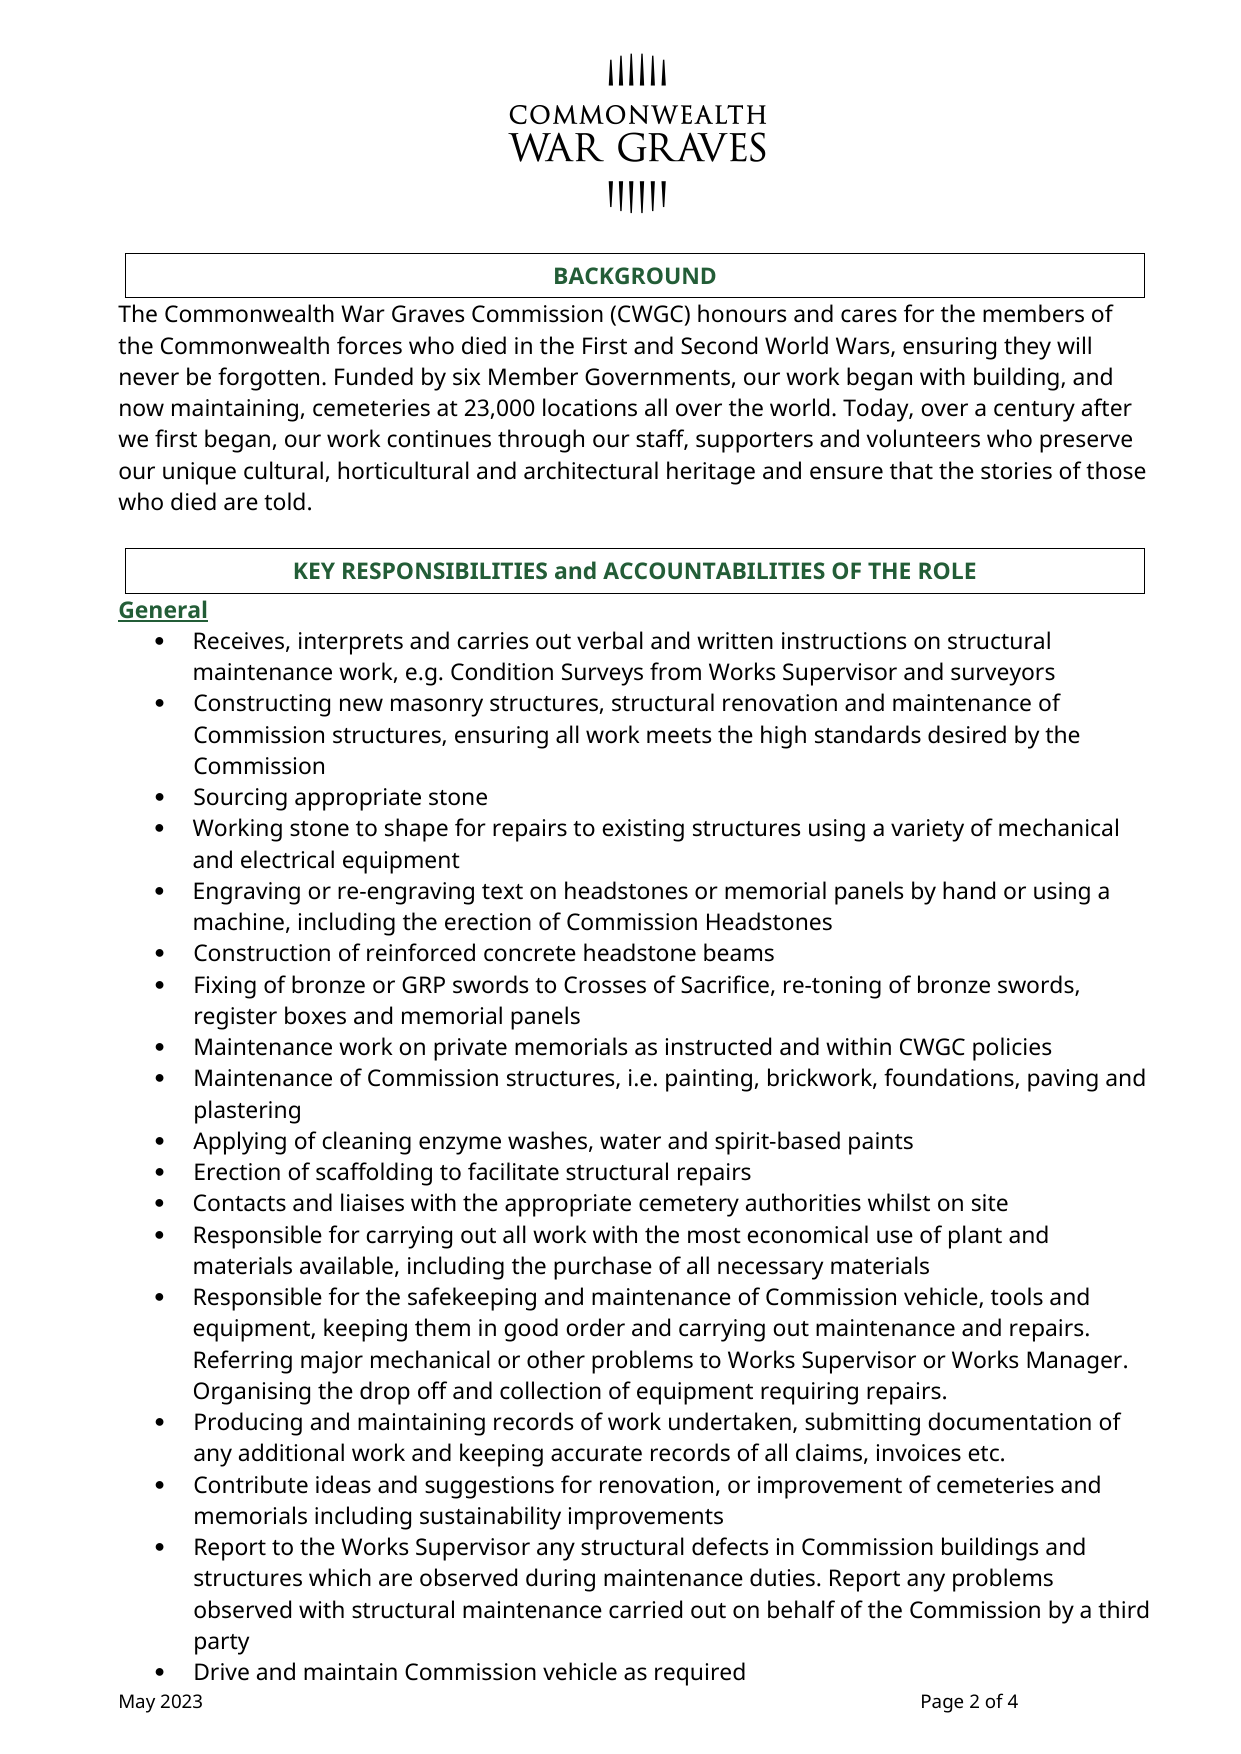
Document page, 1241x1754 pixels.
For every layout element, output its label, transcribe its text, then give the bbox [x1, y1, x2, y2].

text General [118, 593, 1152, 625]
list Maintenance work on private memorials as instructed and within CWGC policies [156, 1031, 1152, 1062]
list Erection of scaffolding to facilitate structural repairs [156, 1156, 1152, 1187]
list Sourcing appropriate stone [156, 781, 1152, 812]
list Contribute ideas and suggestions for renovation, or improvement of cemeteries and memorials including sustainability improvements [156, 1468, 1152, 1531]
list Applying of cleaning enzyme washes, water and spirit-based paints [156, 1125, 1152, 1156]
list Maintenance of Commission structures, i.e. painting, brickwork, foundations, paving and plastering [156, 1062, 1152, 1125]
table_header KEY RESPONSIBILITIES and ACCOUNTABILITIES OF THE ROLE [126, 549, 1144, 592]
picture [502, 46, 769, 219]
list Working stone to shape for repairs to existing structures using a variety of mechanical and electrical equipment [155, 812, 1152, 875]
list Report to the Works Supervisor any structural defects in Commission buildings and structures which are observed during maintenance duties. Report any problems observed with structural maintenance carried out on behalf of the Commission by a third party [156, 1531, 1152, 1656]
list Drive and maintain Commission vehicle as required [156, 1656, 1152, 1687]
list Responsible for carrying out all work with the most economical use of plant and materials available, including the purchase of all necessary materials [155, 1218, 1152, 1281]
list Producing and maintaining records of work undertaken, submitting documentation of any additional work and keeping accurate records of all claims, invoices etc. [156, 1406, 1152, 1468]
list Engraving or re-engraving text on headstones or memorial panels by hand or using a machine, including the erection of Commission Headstones [155, 875, 1152, 937]
text The Commonwealth War Graves Commission (CWGC) honours and cares for the members of the Commonwealth forces who died in the First and Second World Wars, ensuring they will never be forgotten. Funded by six Member Governments, our work began with building, and now maintaining, cemeteries at 23,000 locations all over the world. Today, over a century after we first began, our work continues through our staff, supporters and volunteers who preserve our unique cultural, horticultural and architectural heritage and ensure that the stories of those who died are told. [118, 298, 1152, 517]
list Constructing new masonry structures, structural renovation and maintenance of Commission structures, ensuring all work meets the high standards desired by the Commission [156, 687, 1152, 781]
table_header BACKGROUND [126, 254, 1144, 297]
list Receives, interprets and carries out verbal and written instructions on structural maintenance work, e.g. Condition Surveys from Works Supervisor and surveyors [155, 625, 1152, 687]
list Contacts and liaises with the appropriate cemetery authorities whilst on site [155, 1187, 1152, 1218]
list Responsible for the safekeeping and maintenance of Commission vehicle, tools and equipment, keeping them in good order and carrying out maintenance and repairs. Referring major mechanical or other problems to Works Supervisor or Works Manager. Organising the drop off and collection of equipment requiring repairs. [155, 1281, 1152, 1406]
list Fixing of bronze or GRP swords to Crosses of Sacrifice, re-toning of bronze swords, register boxes and memorial panels [156, 968, 1152, 1031]
list Construction of reinforced concrete headstone beams [156, 937, 1152, 968]
